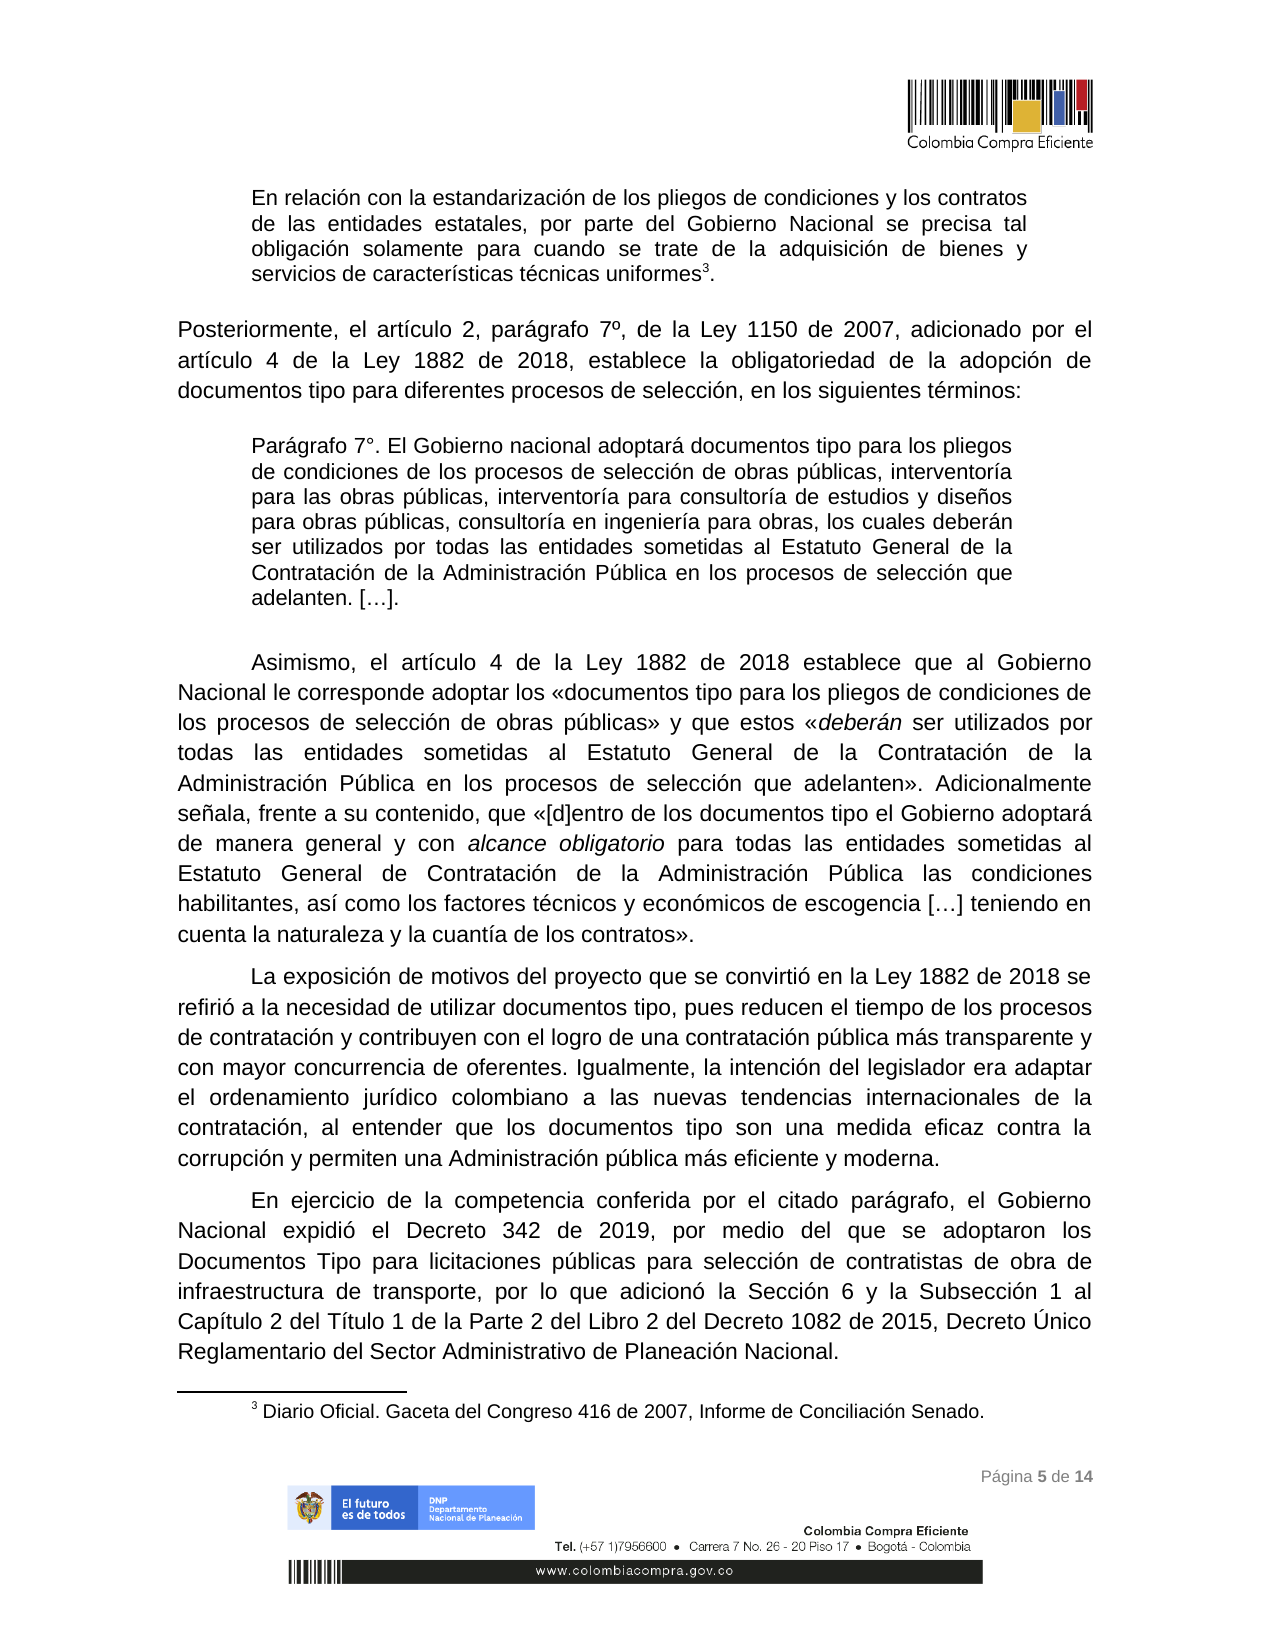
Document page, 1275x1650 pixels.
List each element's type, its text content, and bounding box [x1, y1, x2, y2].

text En ejercicio de la competencia conferida por el citado parágrafo, el Gobierno Nacional expidió el Decreto 342 de 2019, por medio del que se adoptaron los Documentos Tipo para licitaciones públicas para selección de contratistas de obra de infraestructura de transporte, por lo que adicionó la Sección 6 y la Subsección 1 al Capítulo 2 del Título 1 de la Parte 2 del Libro 2 del Decreto 1082 de 2015, Decreto Único Reglamentario del Sector Administrativo de Planeación Nacional. [177, 1187, 1093, 1364]
text Asimismo, el artículo 4 de la Ley 1882 de 2018 establece que al Gobierno Nacional le corresponde adoptar los «documentos tipo para los pliegos de condiciones de los procesos de selección de obras públicas» y que estos «deberán ser utilizados por todas las entidades sometidas al Estatuto General de la Contratación de la Administración Pública en los procesos de selección que adelanten». Adicionalmente señala, frente a su contenido, que «[d]entro de los documentos tipo el Gobierno adoptará de manera general y con alcance obligatorio para todas las entidades sometidas al Estatuto General de Contratación de la Administración Pública las condiciones habilitantes, así como los factores técnicos y económicos de escogencia […] teniendo en cuenta la naturaleza y la cuantía de los contratos». [177, 649, 1093, 947]
text Posteriormente, el artículo 2, parágrafo 7º, de la Ley 1150 de 2007, adicionado por el artículo 4 de la Ley 1882 de 2018, establece la obligatoriedad de la adopción de documentos tipo para diferentes procesos de selección, en los siguientes términos: [177, 316, 1093, 403]
text La exposición de motivos del proyecto que se convirtió en la Ley 1882 de 2018 se refirió a la necesidad de utilizar documentos tipo, pues reducen el tiempo de los procesos de contratación y contribuyen con el logro de una contratación pública más transparente y con mayor concurrencia de oferentes. Igualmente, la intención del legislador era adaptar el ordenamiento jurídico colombiano a las nuevas tendencias internacionales de la contratación, al entender que los documentos tipo son una medida eficaz contra la corrupción y permiten una Administración pública más eficiente y moderna. [177, 963, 1093, 1171]
text Parágrafo 7°. El Gobierno nacional adoptará documentos tipo para los pliegos de condiciones de los procesos de selección de obras públicas, interventoría para las obras públicas, interventoría para consultoría de estudios y diseños para obras públicas, consultoría en ingeniería para obras, los cuales deberán ser utilizados por todas las entidades sometidas al Estatuto General de la Contratación de la Administración Pública en los procesos de selección que adelanten. […]. [251, 433, 1014, 610]
picture [899, 73, 1099, 155]
text En relación con la estandarización de los pliegos de condiciones y los contratos de las entidades estatales, por parte del Gobierno Nacional se precisa tal obligación solamente para cuando se trate de la adquisición de bienes y servicios de características técnicas uniformes. [251, 185, 1028, 286]
